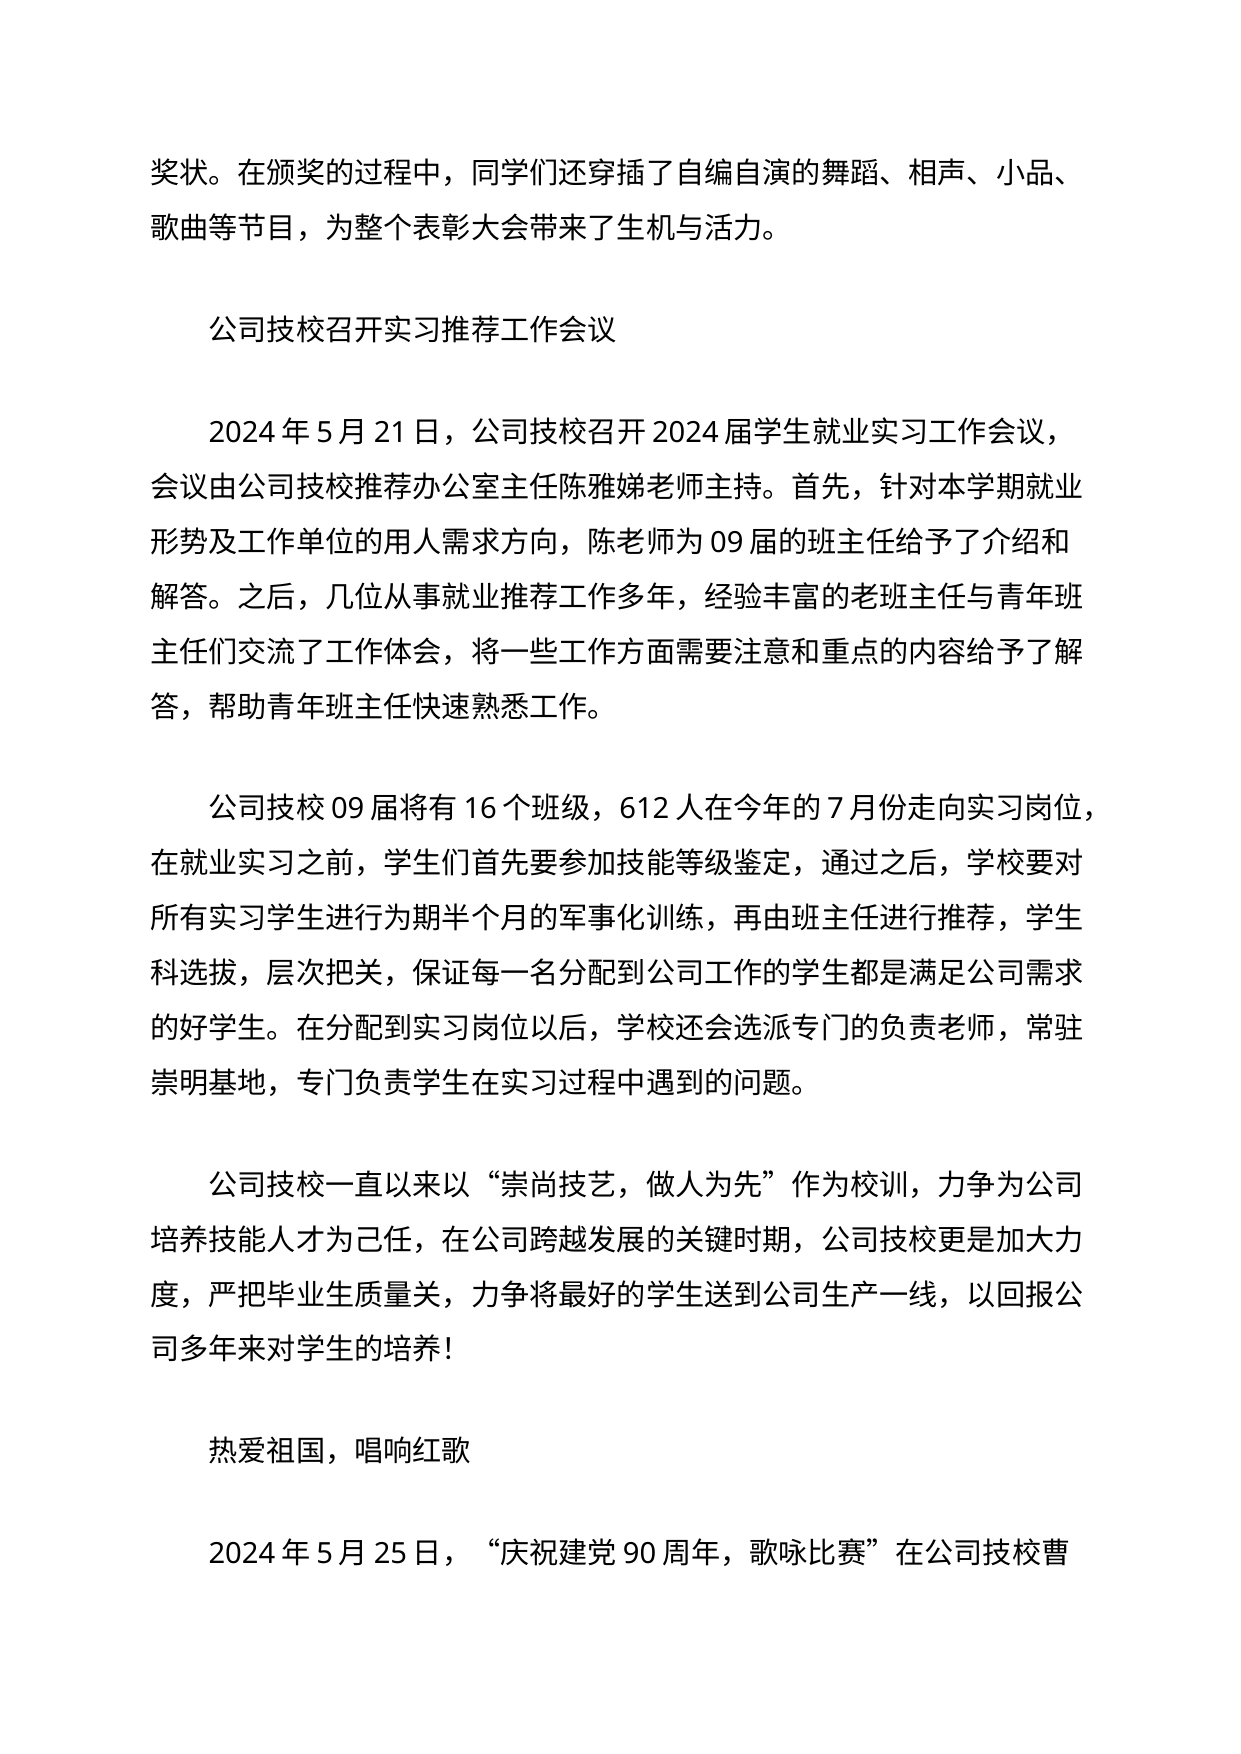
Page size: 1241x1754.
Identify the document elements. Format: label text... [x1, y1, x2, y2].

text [150, 150, 1090, 247]
text 公司技校09届将有16个班级，612人在今年的7月份走向实习岗位，在就业实习之前，学生们首先要参加技能等级鉴定，通过之后，学校要对所有实习学生进行为期半个月的军事化训练，再由班主任进行推荐，学生科选拔，层次把关，保证每一名分配到公司工作的学生都是满足公司需求的好学生。在分配到实习岗位以后，学校还会选派专门的负责老师，常驻崇明基地，专门负责学生在实习过程中遇到的问题。 [150, 785, 1090, 1102]
text 公司技校召开实习推荐工作会议 [150, 307, 1090, 349]
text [150, 1529, 1090, 1572]
text 2024年5月21日，公司技校召开2024届学生就业实习工作会议，会议由公司技校推荐办公室主任陈雅娣老师主持。首先，针对本学期就业形势及工作单位的用人需求方向，陈老师为09届的班主任给予了介绍和解答。之后，几位从事就业推荐工作多年，经验丰富的老班主任与青年班主任们交流了工作体会，将一些工作方面需要注意和重点的内容给予了解答，帮助青年班主任快速熟悉工作。 [150, 408, 1090, 725]
text 公司技校一直以来以“崇尚技艺，做人为先”作为校训，力争为公司培养技能人才为己任，在公司跨越发展的关键时期，公司技校更是加大力度，严把毕业生质量关，力争将最好的学生送到公司生产一线，以回报公司多年来对学生的培养！ [150, 1161, 1090, 1368]
text 热爱祖国，唱响红歌 [150, 1428, 1090, 1470]
